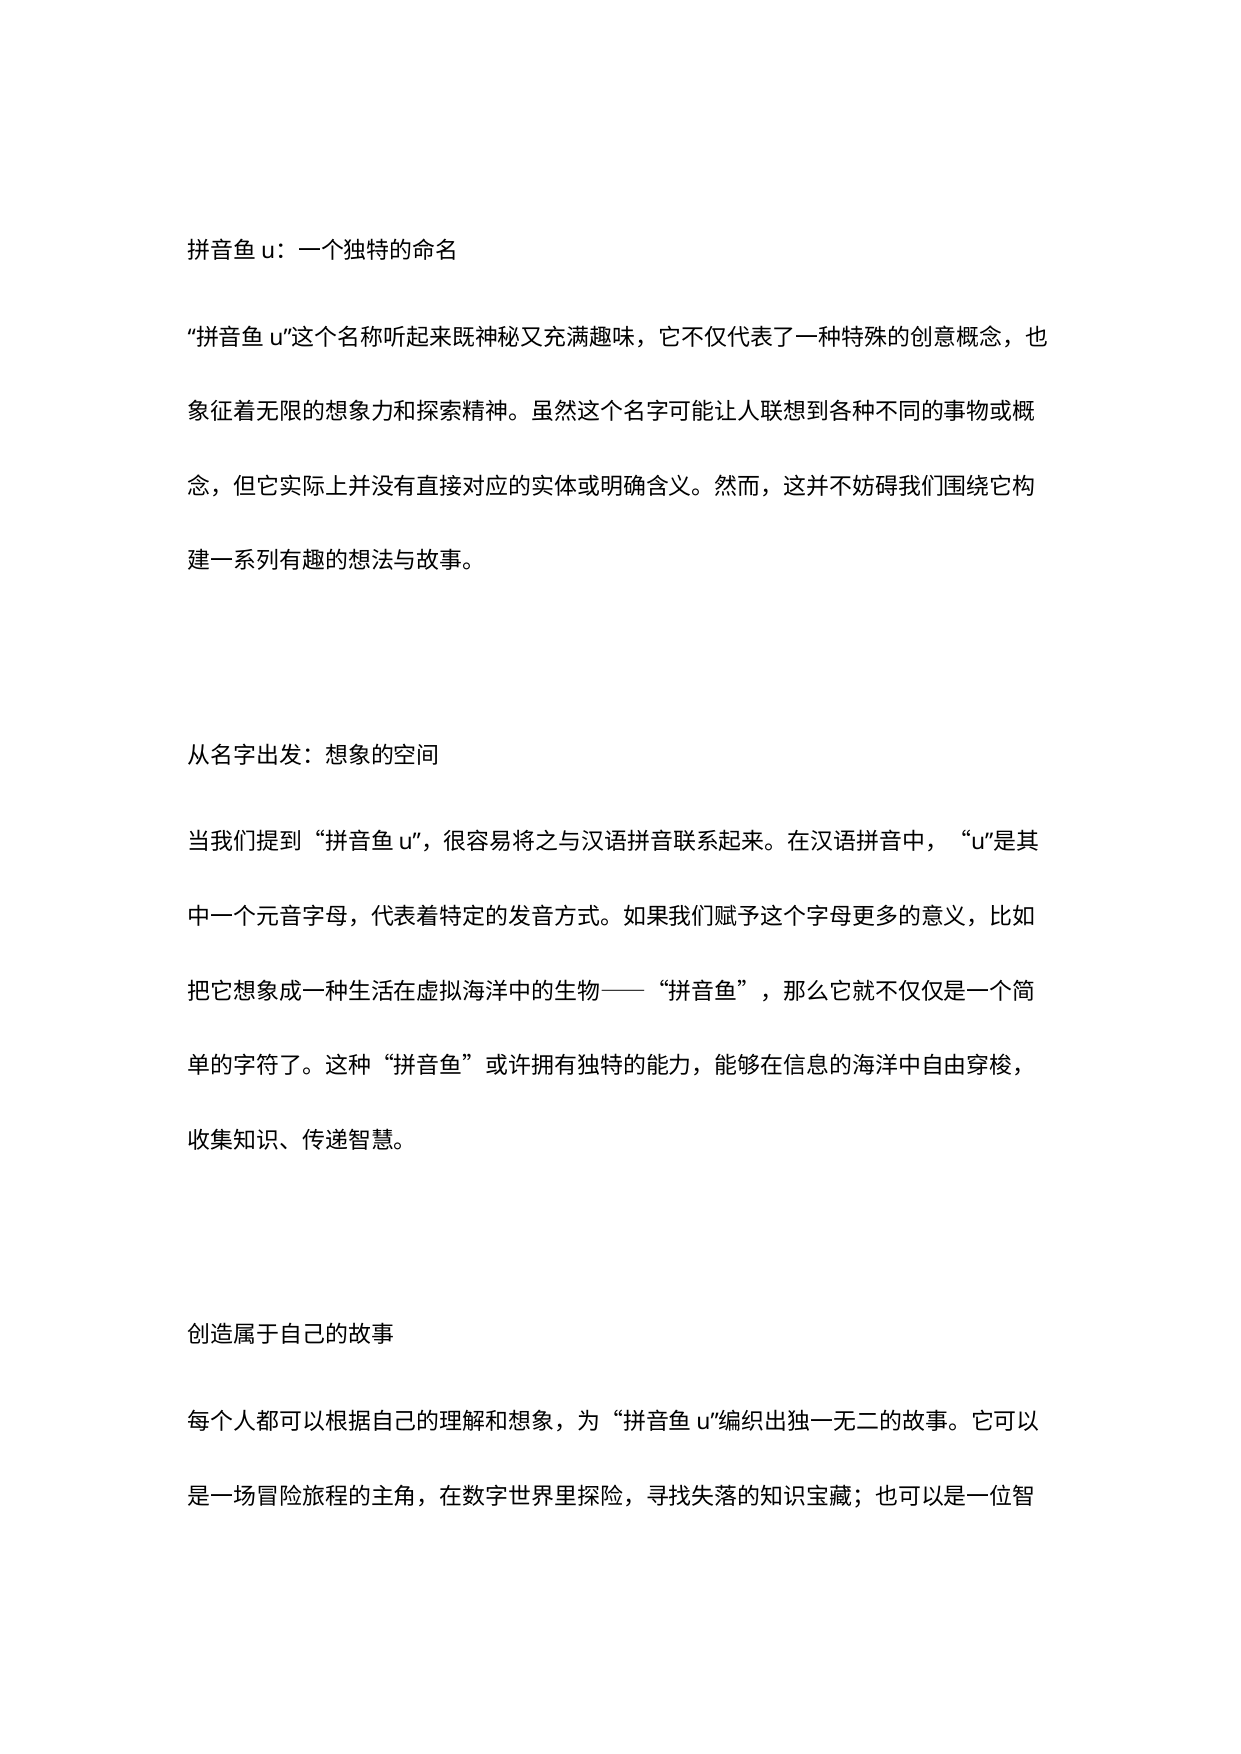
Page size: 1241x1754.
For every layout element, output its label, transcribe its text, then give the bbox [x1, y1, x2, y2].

text “拼音鱼u”这个名称听起来既神秘又充满趣味，它不仅代表了一种特殊的创意概念，也象征着无限的想象力和探索精神。虽然这个名字可能让人联想到各种不同的事物或概念，但它实际上并没有直接对应的实体或明确含义。然而，这并不妨碍我们围绕它构建一系列有趣的想法与故事。 [187, 302, 1053, 592]
text 创造属于自己的故事 [187, 1300, 1053, 1365]
text 当我们提到“拼音鱼u”，很容易将之与汉语拼音联系起来。在汉语拼音中，“u”是其中一个元音字母，代表着特定的发音方式。如果我们赋予这个字母更多的意义，比如把它想象成一种生活在虚拟海洋中的生物——“拼音鱼”，那么它就不仅仅是一个简单的字符了。这种“拼音鱼”或许拥有独特的能力，能够在信息的海洋中自由穿梭，收集知识、传递智慧。 [187, 807, 1053, 1171]
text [187, 1387, 1053, 1527]
text 从名字出发：想象的空间 [187, 721, 1053, 786]
text 拼音鱼u：一个独特的命名 [187, 216, 1053, 281]
